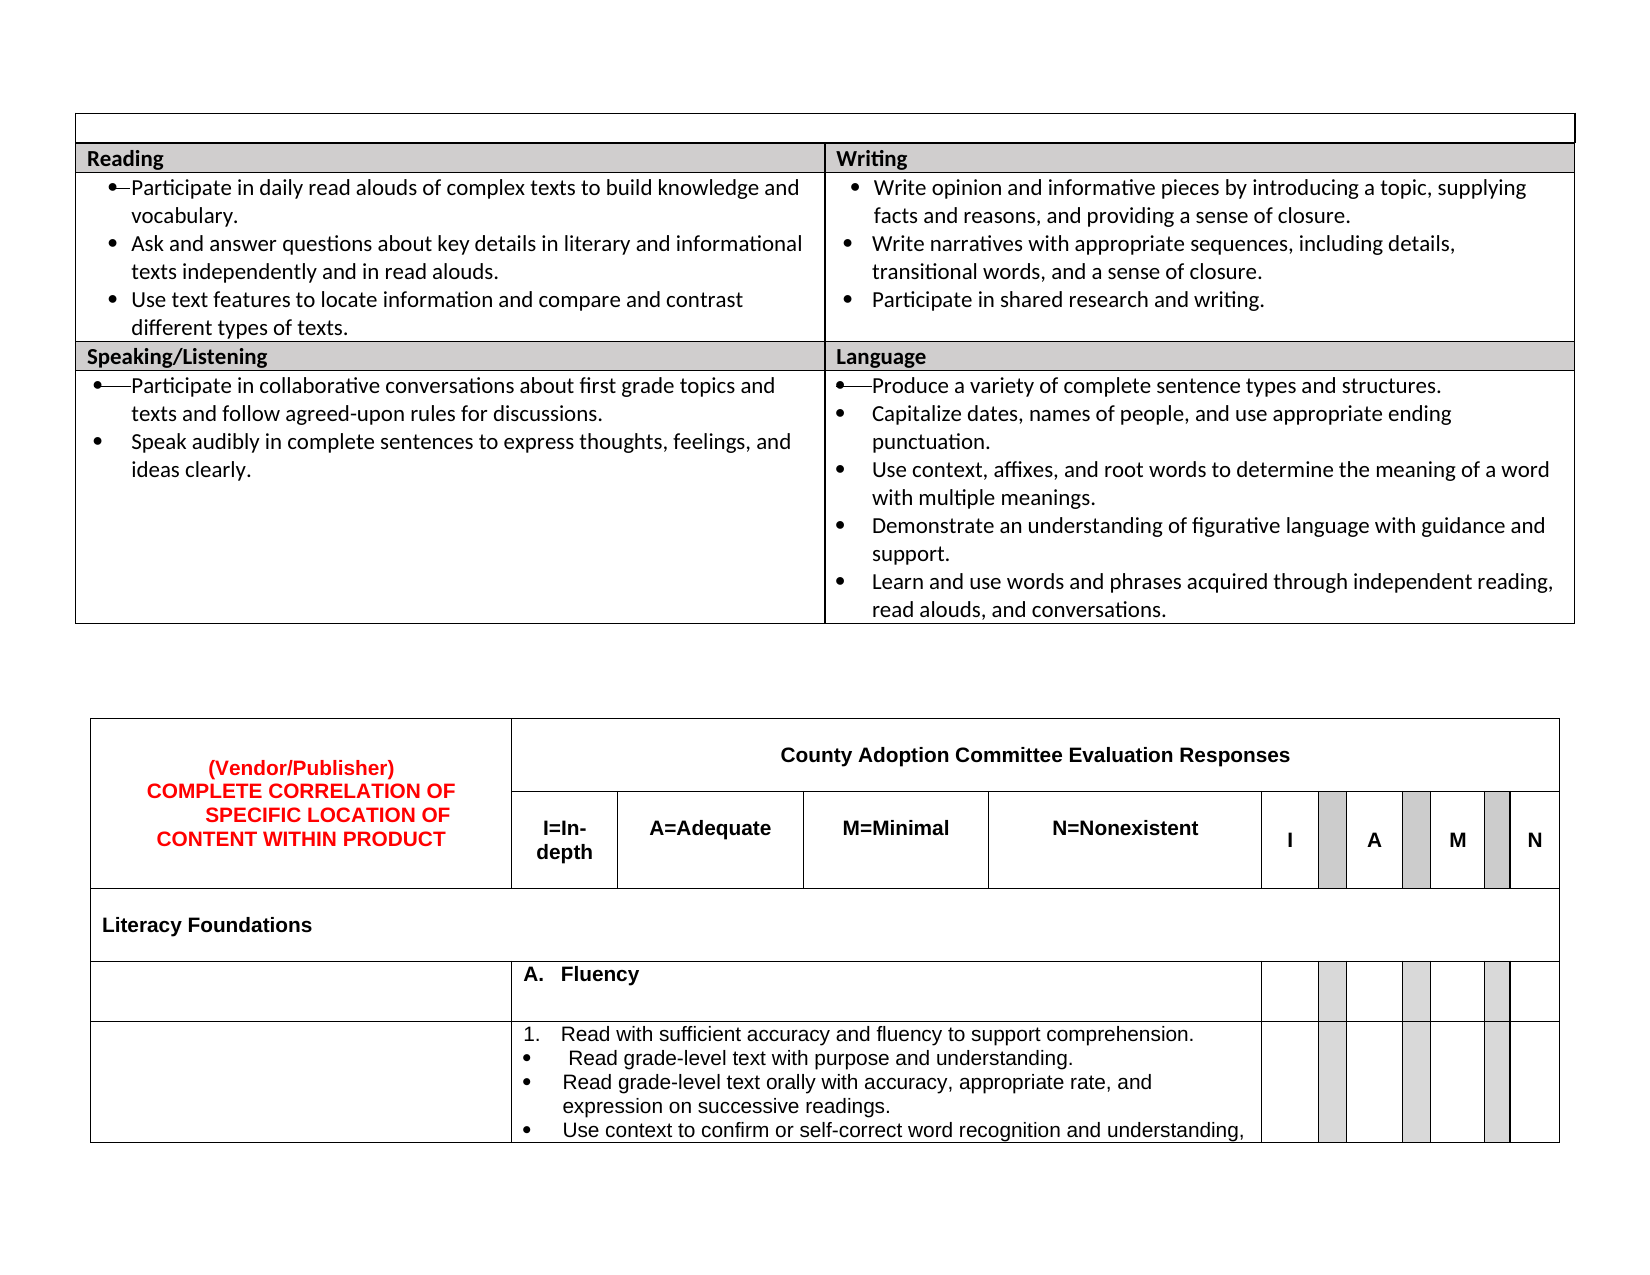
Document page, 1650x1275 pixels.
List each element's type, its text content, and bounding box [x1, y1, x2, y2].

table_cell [512, 1022, 1261, 1142]
table_cell [1319, 962, 1346, 1021]
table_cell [76, 114, 1574, 142]
table_cell I=In-depth [512, 792, 617, 888]
table_cell I [1262, 792, 1318, 888]
table_cell Fluency [512, 962, 1261, 1021]
table_cell [1485, 792, 1509, 888]
table_cell N=Nonexistent [989, 792, 1261, 888]
table_cell Produce a variety of complete sentence types and structures. Capitalize dates, names of people, and use appropriate ending punctuation. Use context, affixes, and root words to determine the meaning of a word with multiple meanings. Demonstrate an understanding of figurative language with guidance and support. Learn and use words and phrases acquired through independent reading, read alouds, and conversations. [826, 371, 1574, 623]
table_cell [1431, 962, 1484, 1021]
table_cell [1511, 962, 1559, 1021]
table_header Writing [826, 144, 1574, 172]
table_header (Vendor/Publisher) COMPLETE CORRELATION OF SPECIFIC LOCATION OF CONTENT WITHIN PRODUCT [91, 719, 511, 888]
table_cell [1319, 1022, 1346, 1142]
table_cell [1403, 1022, 1430, 1142]
table_header Reading [76, 144, 824, 172]
table_header County Adoption Committee Evaluation Responses [512, 719, 1559, 791]
table_cell Language [826, 342, 1574, 370]
table_cell Speaking/Listening [76, 342, 824, 370]
table_cell [1319, 792, 1346, 888]
table_cell [1347, 962, 1402, 1021]
table_cell [1403, 962, 1430, 1021]
table_cell M [1431, 792, 1484, 888]
table_cell [1511, 1022, 1559, 1142]
table_cell [1347, 1022, 1402, 1142]
table_cell A=Adequate [618, 792, 803, 888]
table_cell Literacy Foundations [91, 889, 1559, 961]
table_cell N [1511, 792, 1559, 888]
table_cell M=Minimal [804, 792, 988, 888]
table_cell [1485, 962, 1509, 1021]
table_cell Write opinion and informative pieces by introducing a topic, supplying facts and reasons, and providing a sense of closure. Write narratives with appropriate sequences, including details, transitional words, and a sense of closure. Participate in shared research and writing. [826, 173, 1574, 341]
table_cell [1262, 962, 1318, 1021]
table_cell A [1347, 792, 1402, 888]
table_cell [91, 1022, 511, 1142]
table_cell Participate in daily read alouds of complex texts to build knowledge and vocabulary. Ask and answer questions about key details in literary and informational texts independently and in read alouds. Use text features to locate information and compare and contrast different types of texts. [76, 173, 824, 341]
table_cell [1431, 1022, 1484, 1142]
table_cell [1485, 1022, 1509, 1142]
table_cell [1403, 792, 1430, 888]
table_cell [91, 962, 511, 1021]
table_cell Participate in collaborative conversations about first grade topics and texts and follow agreed-upon rules for discussions. Speak audibly in complete sentences to express thoughts, feelings, and ideas clearly. [76, 371, 824, 623]
table_cell [1262, 1022, 1318, 1142]
